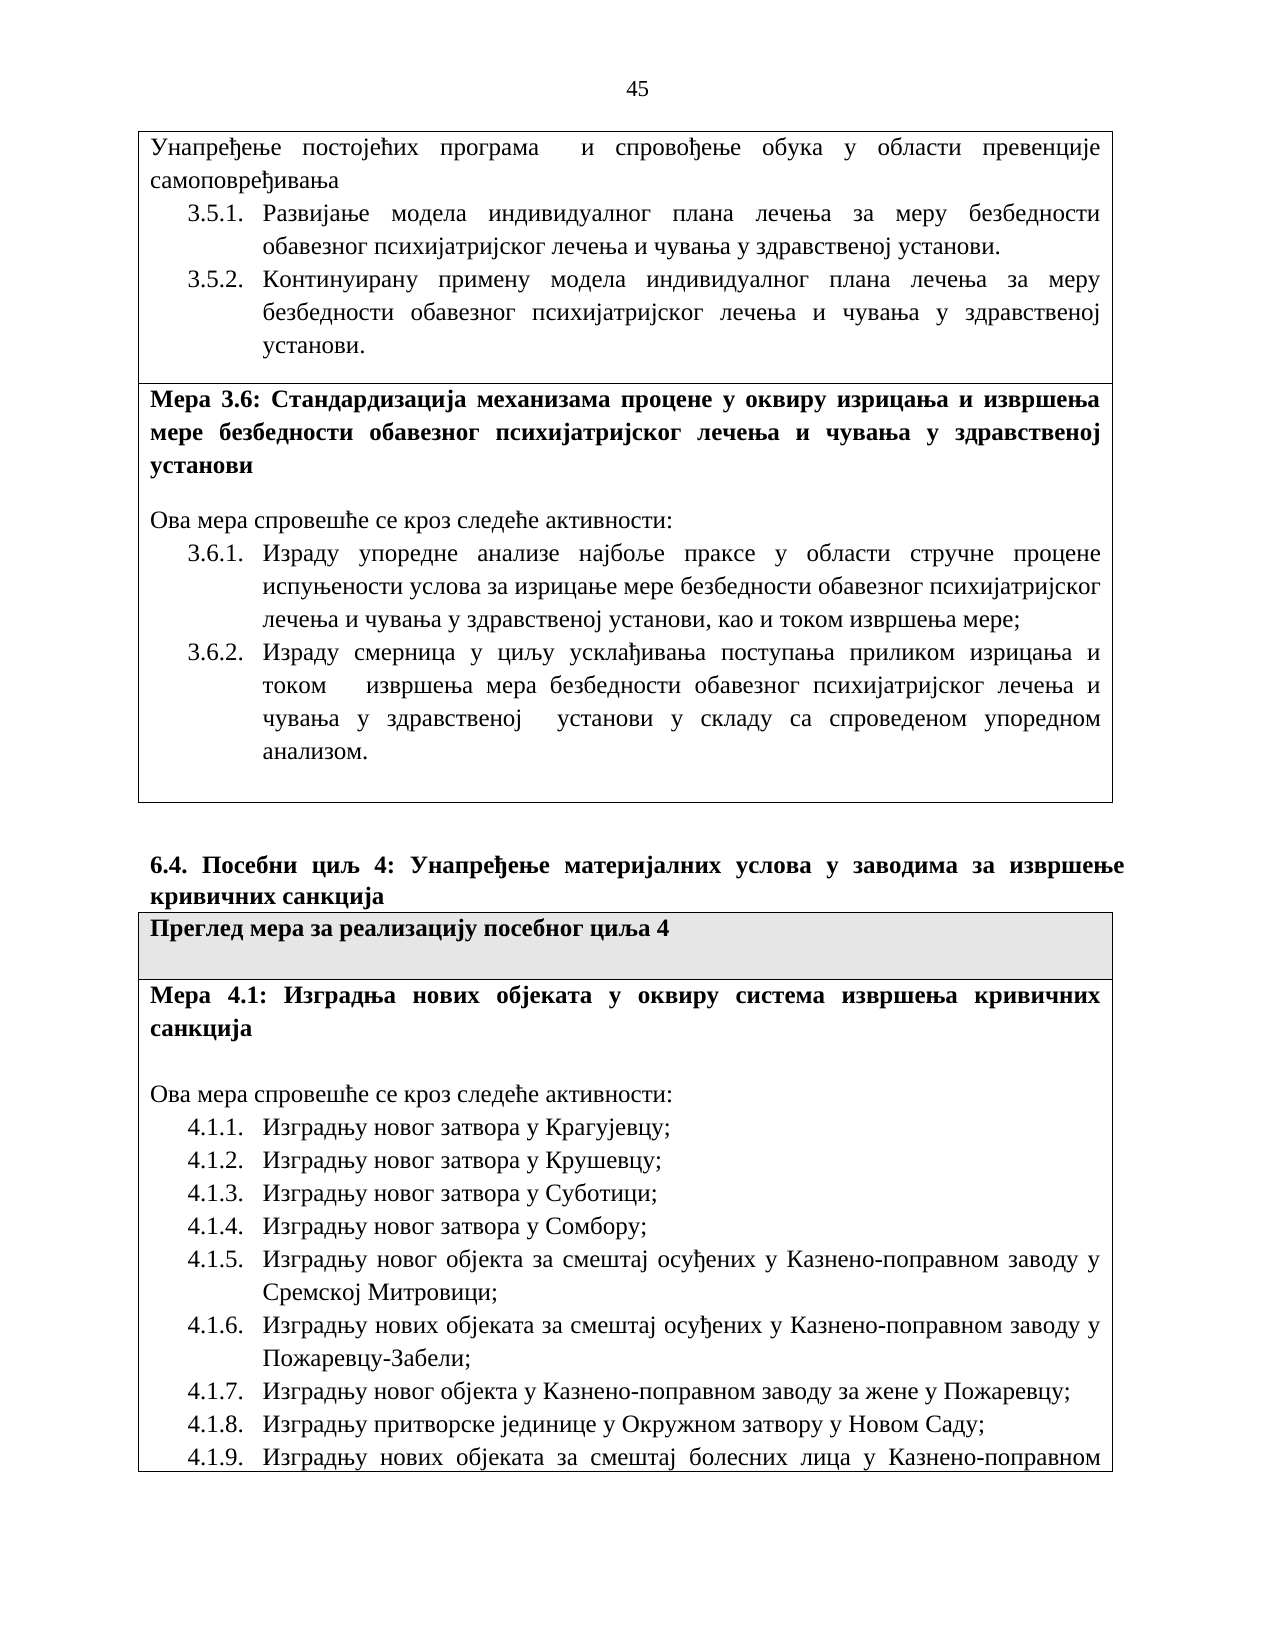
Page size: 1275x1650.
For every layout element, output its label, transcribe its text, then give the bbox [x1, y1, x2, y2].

table_header Преглед мера за реализацију посебног циља 4 [139, 881, 1112, 947]
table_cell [139, 132, 1112, 351]
subtitle 6.4. Посебни циљ 4: Унапређење материјалних услова у заводима за извршење кривичних санкција [150, 819, 1125, 878]
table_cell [139, 948, 1112, 1482]
table_cell Мера 3.6: Стандардизација механизама процене у оквиру изрицања и извршења мере безбедности обавезног психијатријског лечења и чувања у здравственој установи Ова мера спровешће се кроз следеће активности: Израду упоредне анализе најбоље праксе у области стручне процене испуњености услова за изрицање мере безбедности обавезног психијатријског лечења и чувања у здравственој установи, као и током извршења мере; Израду смерница у циљу усклађивања поступања приликом изрицања и током извршења мера безбедности обавезног психијатријског лечења и чувања у здравственој установи у складу са спроведеном упоредном анализом. [139, 352, 1112, 771]
